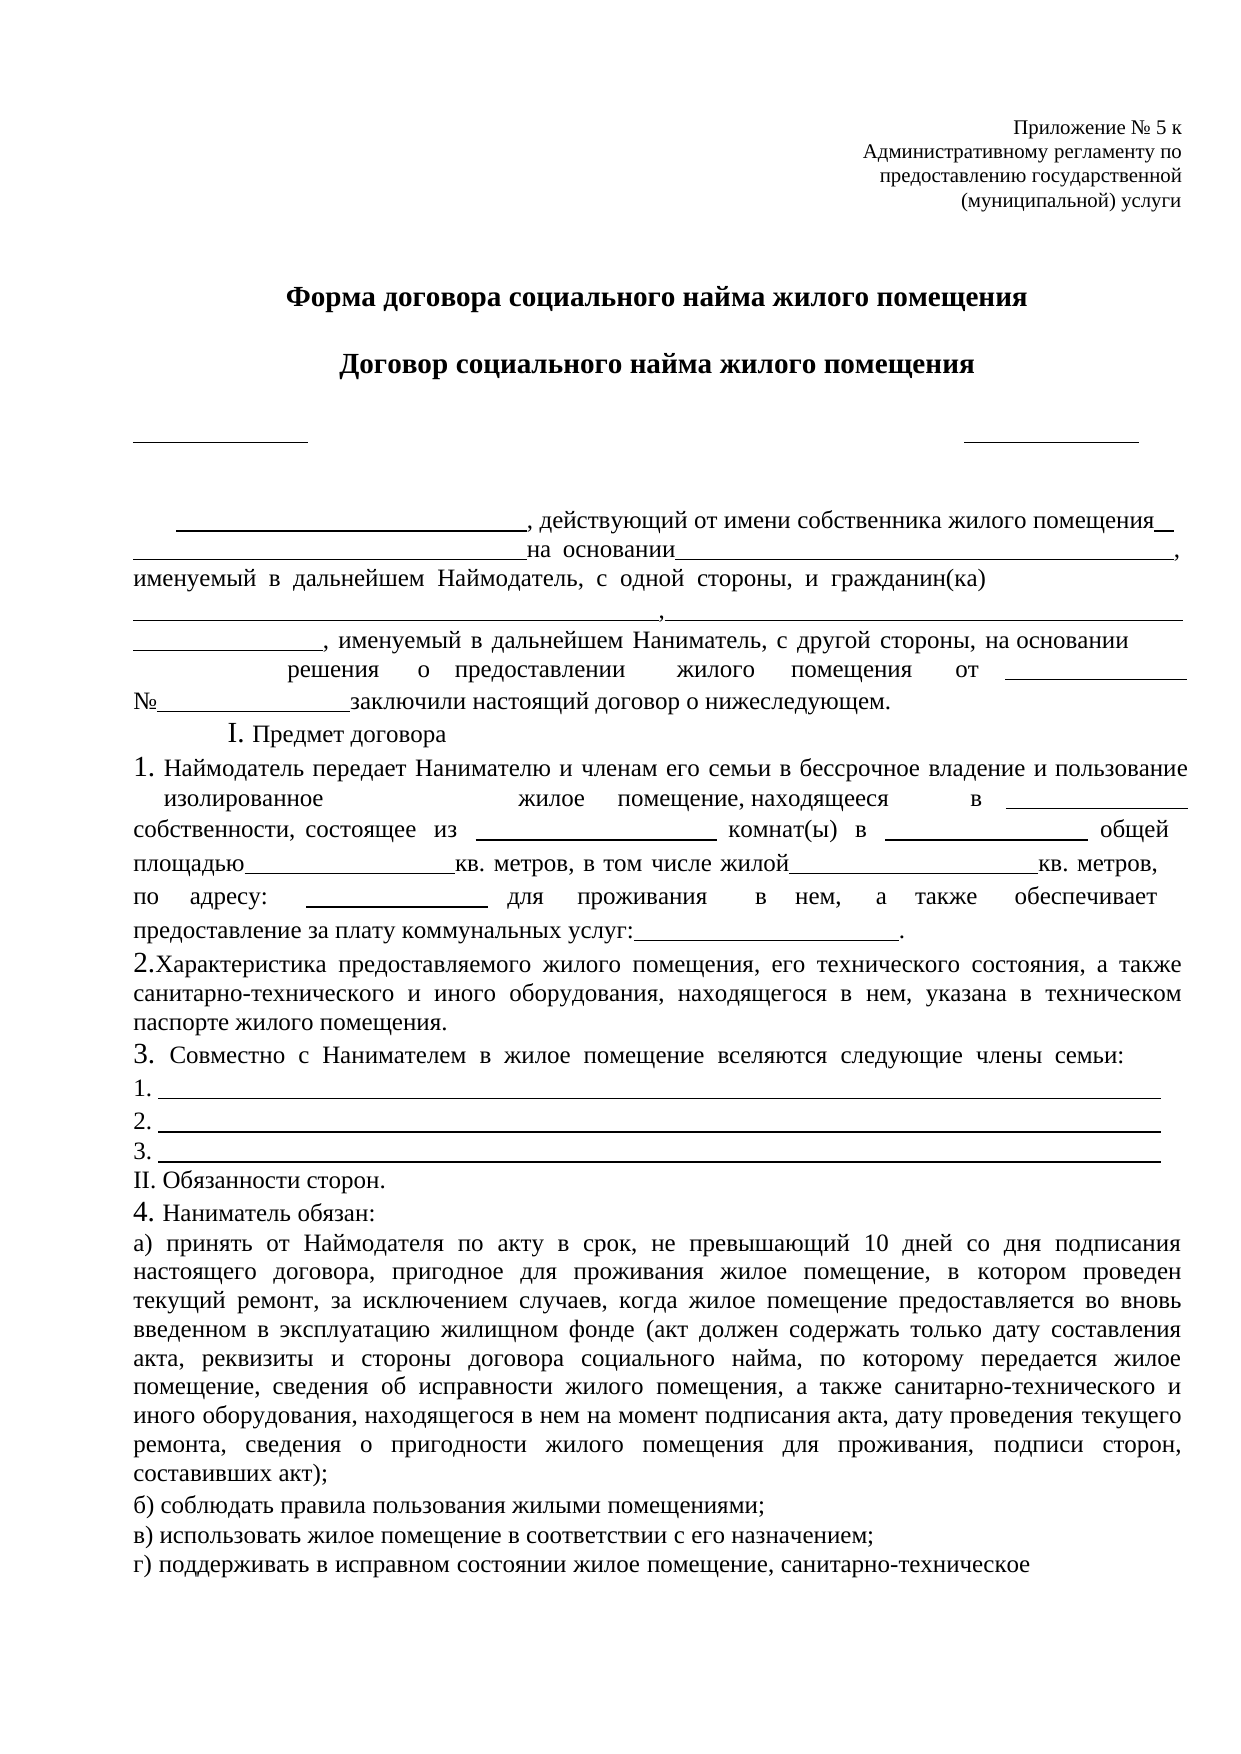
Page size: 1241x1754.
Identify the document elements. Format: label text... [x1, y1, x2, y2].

text 2. [133, 1103, 1223, 1136]
list Характеристика предоставляемого жилого помещения, его технического состояния, а также санитарно-технического и иного оборудования, находящегося в нем, указана в техническом паспорте жилого помещения. [133, 945, 1182, 1036]
list Наймодатель передает Нанимателю и членам его семьи в бессрочное владение и пользование изолированное жилое помещение, находящееся в [133, 749, 1188, 812]
text предоставление за плату коммунальных услуг: . [133, 911, 1223, 945]
text общей [1100, 812, 1223, 844]
text по адресу: для проживания в нем, а также обеспечивает [133, 878, 1223, 911]
subtitle Форма договора социального найма жилого помещения Договор социального найма жилого помещения [286, 279, 1030, 380]
list Наниматель обязан: [133, 1194, 1223, 1228]
list Совместно с Нанимателем в жилое помещение вселяются следующие члены семьи: [133, 1036, 1181, 1069]
text а) принять от Наймодателя по акту в срок, не превышающий 10 дней со дня подписания настоящего договора, пригодное для проживания жилое помещение, в котором проведен текущий ремонт, за исключением случаев, когда жилое помещение предоставляется во вновь введенном в эксплуатацию жилищном фонде (акт должен содержать только дату составления акта, реквизиты и стороны договора социального найма, по которому передается жилое помещение, сведения об исправности жилого помещения, а также санитарно-технического и иного оборудования, находящегося в нем на момент подписания акта, дату проведения текущего ремонта, сведения о пригодности жилого помещения для проживания, подписи сторон, составивших акт); [133, 1228, 1182, 1486]
text комнат(ы) в [728, 812, 1088, 844]
text II. Обязанности сторон. [133, 1165, 1223, 1194]
text 3. [133, 1136, 1223, 1165]
text , действующий от имени собственника жилого помещения на основании , именуемый в дальнейшем Наймодатель, с одной стороны, и гражданин(ка) [133, 505, 1181, 591]
text б) соблюдать правила пользования жилыми помещениями; [133, 1486, 1223, 1520]
text , именуемый в дальнейшем Наниматель, с другой стороны, на основании решения о предоставлении жилого помещения от [133, 625, 1187, 682]
text № заключили настоящий договор о нижеследующем. [133, 682, 1223, 716]
text собственности, состоящее из [133, 812, 716, 844]
text (муниципальной) услуги [100, 188, 1181, 212]
text в) использовать жилое помещение в соответствии с его назначением; [133, 1520, 1223, 1549]
list Предмет договора [227, 716, 1223, 749]
text Приложение № 5 к Административному регламенту по предоставлению государственной [721, 115, 1182, 187]
text , [133, 591, 1223, 625]
text площадью кв. метров, в том числе жилой кв. метров, [133, 844, 1223, 878]
text 1. [133, 1069, 1223, 1103]
text г) поддерживать в исправном состоянии жилое помещение, санитарно-техническое [133, 1549, 1223, 1578]
